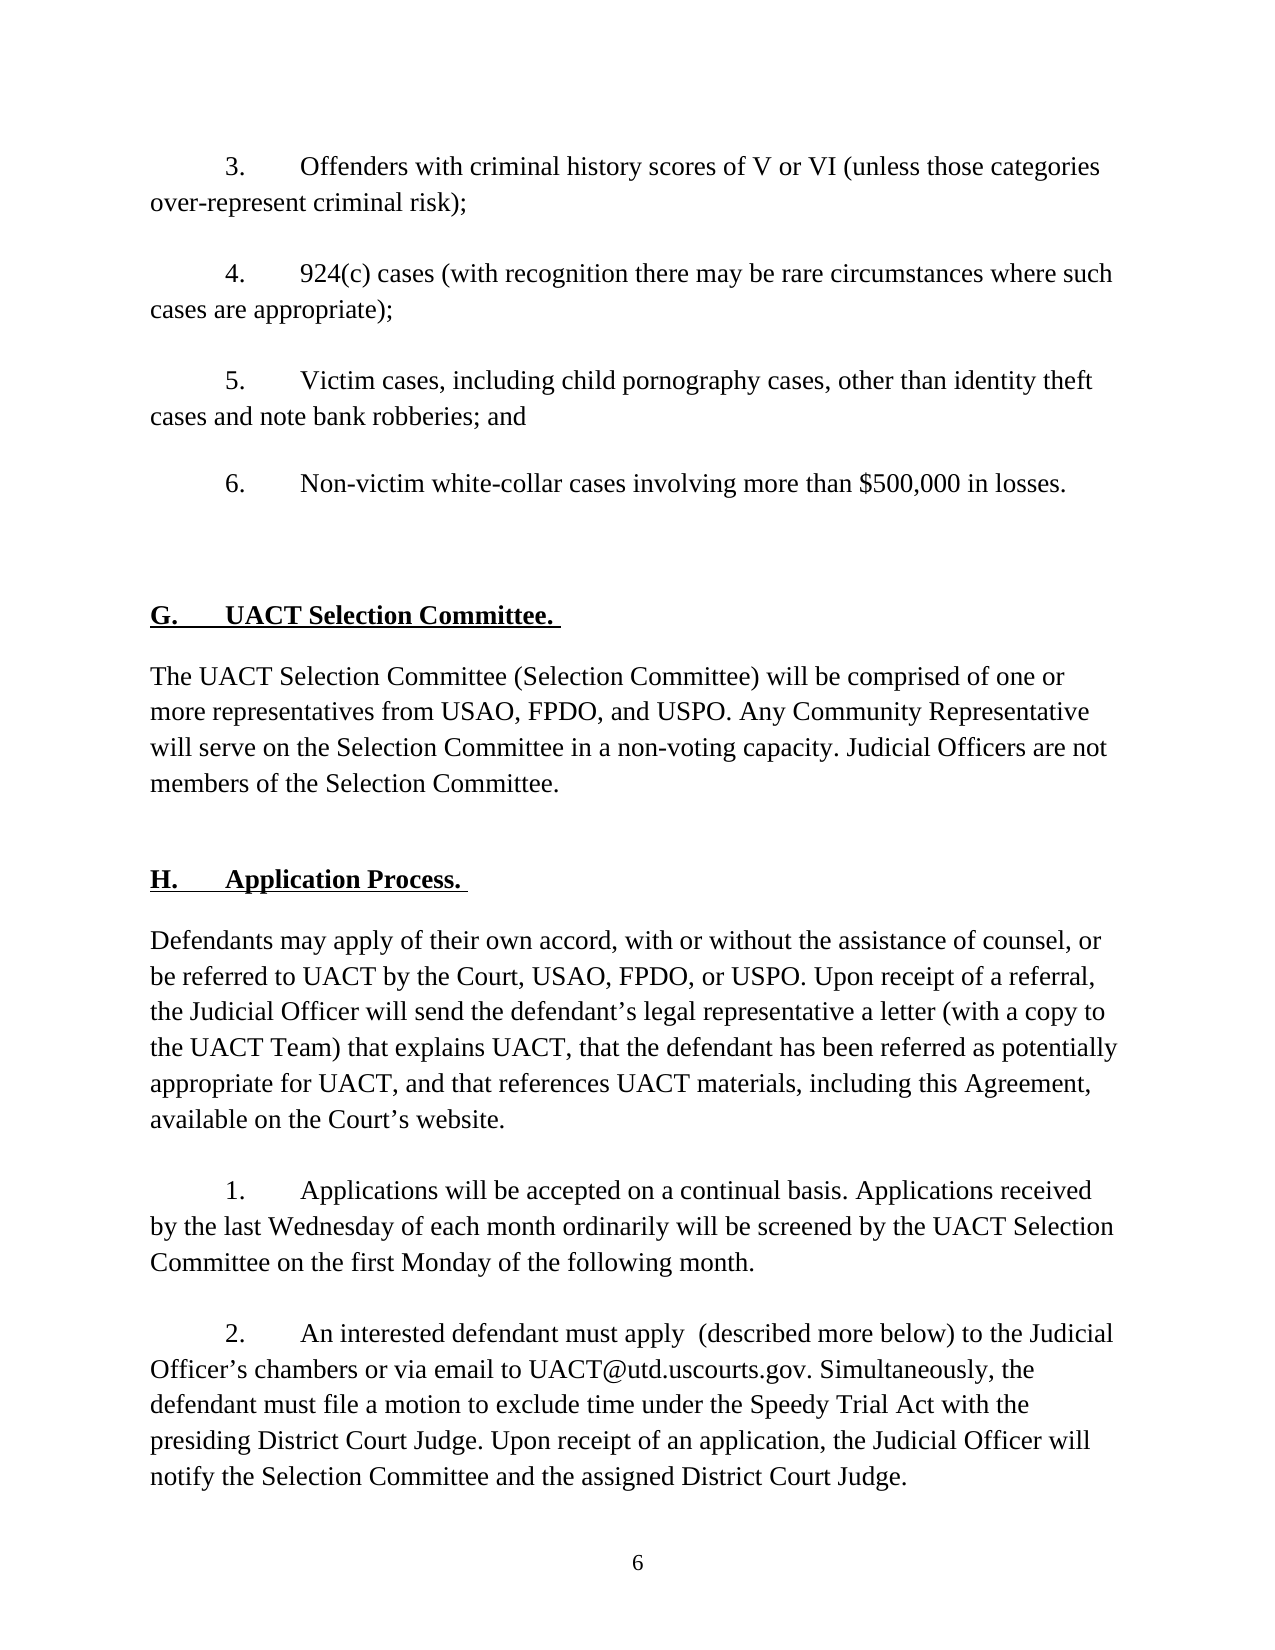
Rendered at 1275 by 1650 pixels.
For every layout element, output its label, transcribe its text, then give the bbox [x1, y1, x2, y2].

subtitle G. UACT Selection Committee. [150, 599, 1125, 630]
text 6. Non-victim white-collar cases involving more than $500,000 in losses. [150, 467, 1125, 498]
text 4. 924(c) cases (with recognition there may be rare circumstances where such cases are appropriate); [150, 257, 1125, 324]
subtitle H. Application Process. [150, 863, 1125, 894]
text 2. An interested defendant must apply (described more below) to the Judicial Officer’s chambers or via email to UACT@utd.uscourts.gov. Simultaneously, the defendant must file a motion to exclude time under the Speedy Trial Act with the presiding District Court Judge. Upon receipt of an application, the Judicial Officer will notify the Selection Committee and the assigned District Court Judge. [150, 1317, 1125, 1491]
text 5. Victim cases, including child pornography cases, other than identity theft cases and note bank robberies; and [150, 364, 1125, 431]
text 1. Applications will be accepted on a continual basis. Applications received by the last Wednesday of each month ordinarily will be screened by the UACT Selection Committee on the first Monday of the following month. [150, 1174, 1125, 1277]
text 3. Offenders with criminal history scores of V or VI (unless those categories over-represent criminal risk); [150, 150, 1125, 217]
text Defendants may apply of their own accord, with or without the assistance of counsel, or be referred to UACT by the Court, USAO, FPDO, or USPO. Upon receipt of a referral, the Judicial Officer will send the defendant’s legal representative a letter (with a copy to the UACT Team) that explains UACT, that the defendant has been referred as potentially appropriate for UACT, and that references UACT materials, including this Agreement, available on the Court’s website. [150, 924, 1125, 1134]
text The UACT Selection Committee (Selection Committee) will be comprised of one or more representatives from USAO, FPDO, and USPO. Any Community Representative will serve on the Selection Committee in a non-voting capacity. Judicial Officers are not members of the Selection Committee. [150, 660, 1125, 798]
